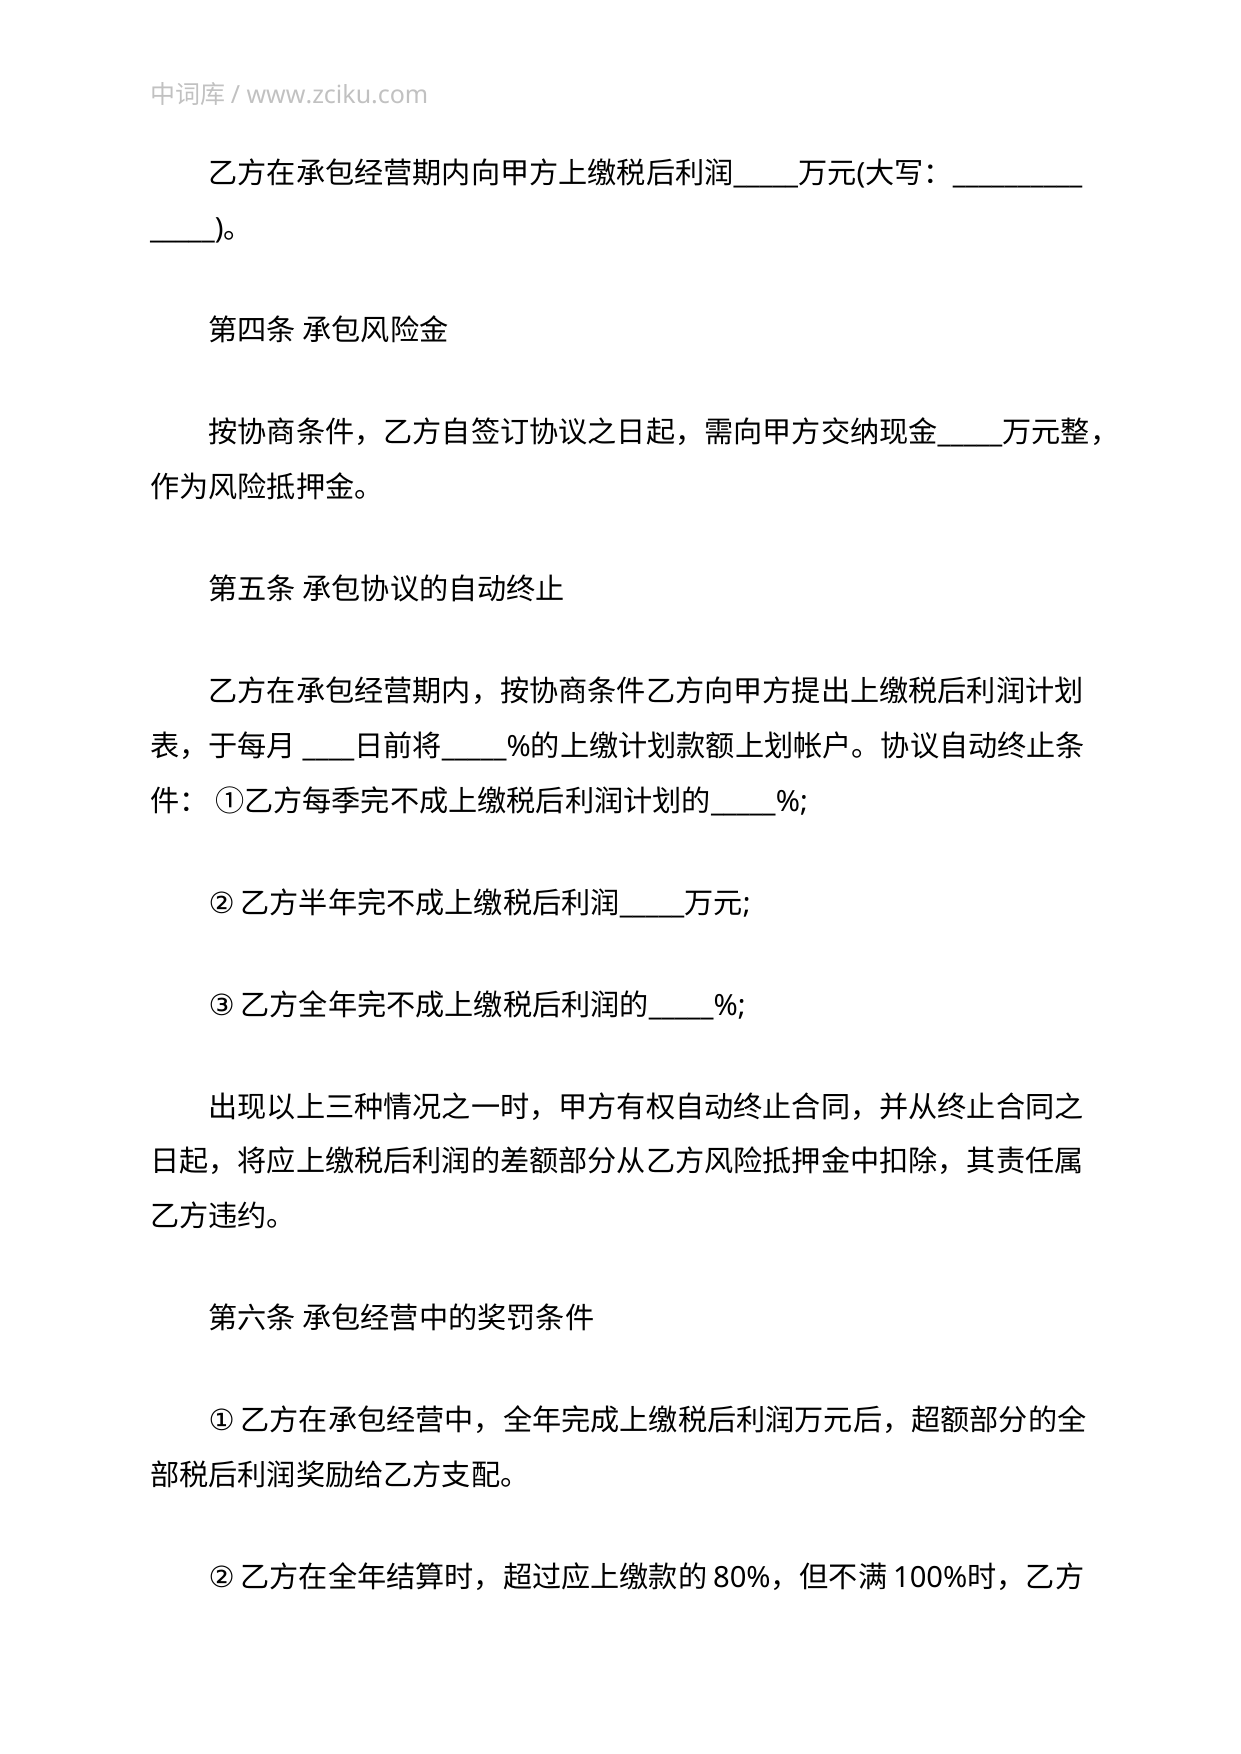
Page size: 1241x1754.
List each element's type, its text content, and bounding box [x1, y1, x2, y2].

text 第五条 承包协议的自动终止 [150, 566, 1090, 608]
text 乙方在承包经营期内向甲方上缴税后利润_____万元(大写：_______________)。 [150, 150, 1090, 247]
text 第六条 承包经营中的奖罚条件 [150, 1295, 1090, 1337]
text 乙方在承包经营期内，按协商条件乙方向甲方提出上缴税后利润计划表，于每月 ____日前将_____%的上缴计划款额上划帐户。协议自动终止条件： ①乙方每季完不成上缴税后利润计划的_____%; [150, 667, 1090, 819]
text ③乙方全年完不成上缴税后利润的_____%; [150, 981, 1090, 1023]
text 按协商条件，乙方自签订协议之日起，需向甲方交纳现金_____万元整，作为风险抵押金。 [150, 409, 1090, 506]
text 出现以上三种情况之一时，甲方有权自动终止合同，并从终止合同之日起，将应上缴税后利润的差额部分从乙方风险抵押金中扣除，其责任属乙方违约。 [150, 1083, 1090, 1235]
text 第四条 承包风险金 [150, 307, 1090, 349]
text ①乙方在承包经营中，全年完成上缴税后利润万元后，超额部分的全部税后利润奖励给乙方支配。 [150, 1396, 1090, 1494]
text ②乙方半年完不成上缴税后利润_____万元; [150, 879, 1090, 922]
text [150, 1553, 1090, 1596]
